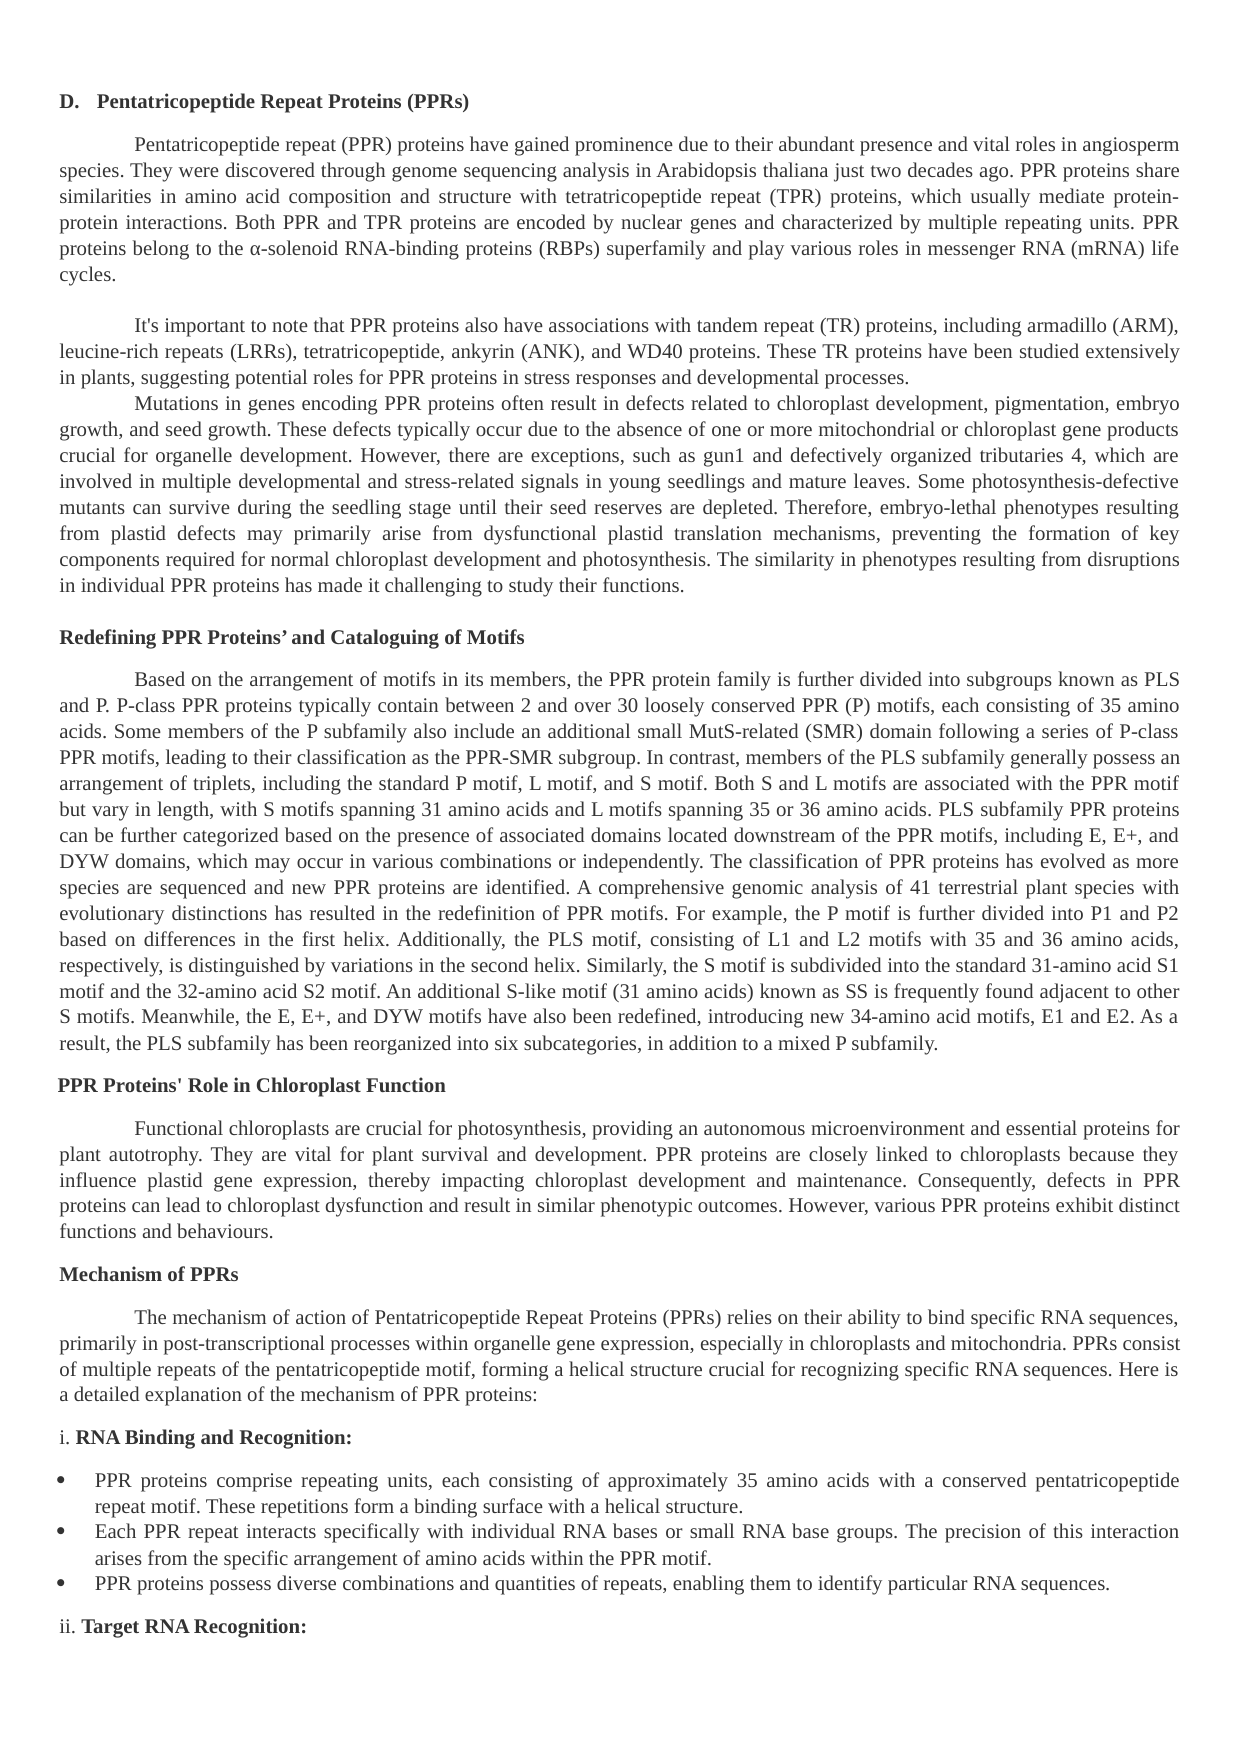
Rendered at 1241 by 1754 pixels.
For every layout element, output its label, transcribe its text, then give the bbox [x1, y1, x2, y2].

text Based on the arrangement of motifs in its members, the PPR protein family is further divided into subgroups known as PLS and P. P-class PPR proteins typically contain between 2 and over 30 loosely conserved PPR (P) motifs, each consisting of 35 amino acids. Some members of the P subfamily also include an additional small MutS-related (SMR) domain following a series of P-class PPR motifs, leading to their classification as the PPR-SMR subgroup. In contrast, members of the PLS subfamily generally possess an arrangement of triplets, including the standard P motif, L motif, and S motif. Both S and L motifs are associated with the PPR motif but vary in length, with S motifs spanning 31 amino acids and L motifs spanning 35 or 36 amino acids. PLS subfamily PPR proteins can be further categorized based on the presence of associated domains located downstream of the PPR motifs, including E, E+, and DYW domains, which may occur in various combinations or independently. The classification of PPR proteins has evolved as more species are sequenced and new PPR proteins are identified. A comprehensive genomic analysis of 41 terrestrial plant species with evolutionary distinctions has resulted in the redefinition of PPR motifs. For example, the P motif is further divided into P1 and P2 based on differences in the first helix. Additionally, the PLS motif, consisting of L1 and L2 motifs with 35 and 36 amino acids, respectively, is distinguished by variations in the second helix. Similarly, the S motif is subdivided into the standard 31-amino acid S1 motif and the 32-amino acid S2 motif. An additional S-like motif (31 amino acids) known as SS is frequently found adjacent to other S motifs. Meanwhile, the E, E+, and DYW motifs have also been redefined, introducing new 34-amino acid motifs, E1 and E2. As a result, the PLS subfamily has been reorganized into six subcategories, in addition to a mixed P subfamily. [59, 667, 1181, 1054]
text Mechanism of PPRs [59, 1262, 1181, 1286]
list PPR proteins comprise repeating units, each consisting of approximately 35 amino acids with a conserved pentatricopeptide repeat motif. These repetitions form a binding surface with a helical structure. [57, 1468, 1181, 1518]
text Functional chloroplasts are crucial for photosynthesis, providing an autonomous microenvironment and essential proteins for plant autotrophy. They are vital for plant survival and development. PPR proteins are closely linked to chloroplasts because they influence plastid gene expression, thereby impacting chloroplast development and maintenance. Consequently, defects in PPR proteins can lead to chloroplast dysfunction and result in similar phenotypic outcomes. However, various PPR proteins exhibit distinct functions and behaviours. [59, 1116, 1181, 1243]
text Redefining PPR Proteins’ and Cataloguing of Motifs [59, 625, 1181, 649]
text The mechanism of action of Pentatricopeptide Repeat Proteins (PPRs) relies on their ability to bind specific RNA sequences, primarily in post-transcriptional processes within organelle gene expression, especially in chloroplasts and mitochondria. PPRs consist of multiple repeats of the pentatricopeptide motif, forming a helical structure crucial for recognizing specific RNA sequences. Here is a detailed explanation of the mechanism of PPR proteins: [59, 1304, 1181, 1406]
list Pentatricopeptide Repeat Proteins (PPRs) [59, 89, 1181, 113]
list PPR proteins possess diverse combinations and quantities of repeats, enabling them to identify particular RNA sequences. [57, 1571, 1181, 1595]
text PPR Proteins' Role in Chloroplast Function [0, 1073, 1181, 1097]
list Each PPR repeat interacts specifically with individual RNA bases or small RNA base groups. The precision of this interaction arises from the specific arrangement of amino acids within the PPR motif. [57, 1519, 1181, 1569]
text It's important to note that PPR proteins also have associations with tandem repeat (TR) proteins, including armadillo (ARM), leucine-rich repeats (LRRs), tetratricopeptide, ankyrin (ANK), and WD40 proteins. These TR proteins have been studied extensively in plants, suggesting potential roles for PPR proteins in stress responses and developmental processes. [59, 313, 1181, 389]
text Pentatricopeptide repeat (PPR) proteins have gained prominence due to their abundant presence and vital roles in angiosperm species. They were discovered through genome sequencing analysis in Arabidopsis thaliana just two decades ago. PPR proteins share similarities in amino acid composition and structure with tetratricopeptide repeat (TPR) proteins, which usually mediate protein-protein interactions. Both PPR and TPR proteins are encoded by nuclear genes and characterized by multiple repeating units. PPR proteins belong to the α-solenoid RNA-binding proteins (RBPs) superfamily and play various roles in messenger RNA (mRNA) life cycles. [59, 132, 1181, 286]
text ii. Target RNA Recognition: [59, 1614, 1181, 1638]
text i. RNA Binding and Recognition: [59, 1425, 1181, 1449]
text Mutations in genes encoding PPR proteins often result in defects related to chloroplast development, pigmentation, embryo growth, and seed growth. These defects typically occur due to the absence of one or more mitochondrial or chloroplast gene products crucial for organelle development. However, there are exceptions, such as gun1 and defectively organized tributaries 4, which are involved in multiple developmental and stress-related signals in young seedlings and mature leaves. Some photosynthesis-defective mutants can survive during the seedling stage until their seed reserves are depleted. Therefore, embryo-lethal phenotypes resulting from plastid defects may primarily arise from dysfunctional plastid translation mechanisms, preventing the formation of key components required for normal chloroplast development and photosynthesis. The similarity in phenotypes resulting from disruptions in individual PPR proteins has made it challenging to study their functions. [59, 391, 1181, 597]
